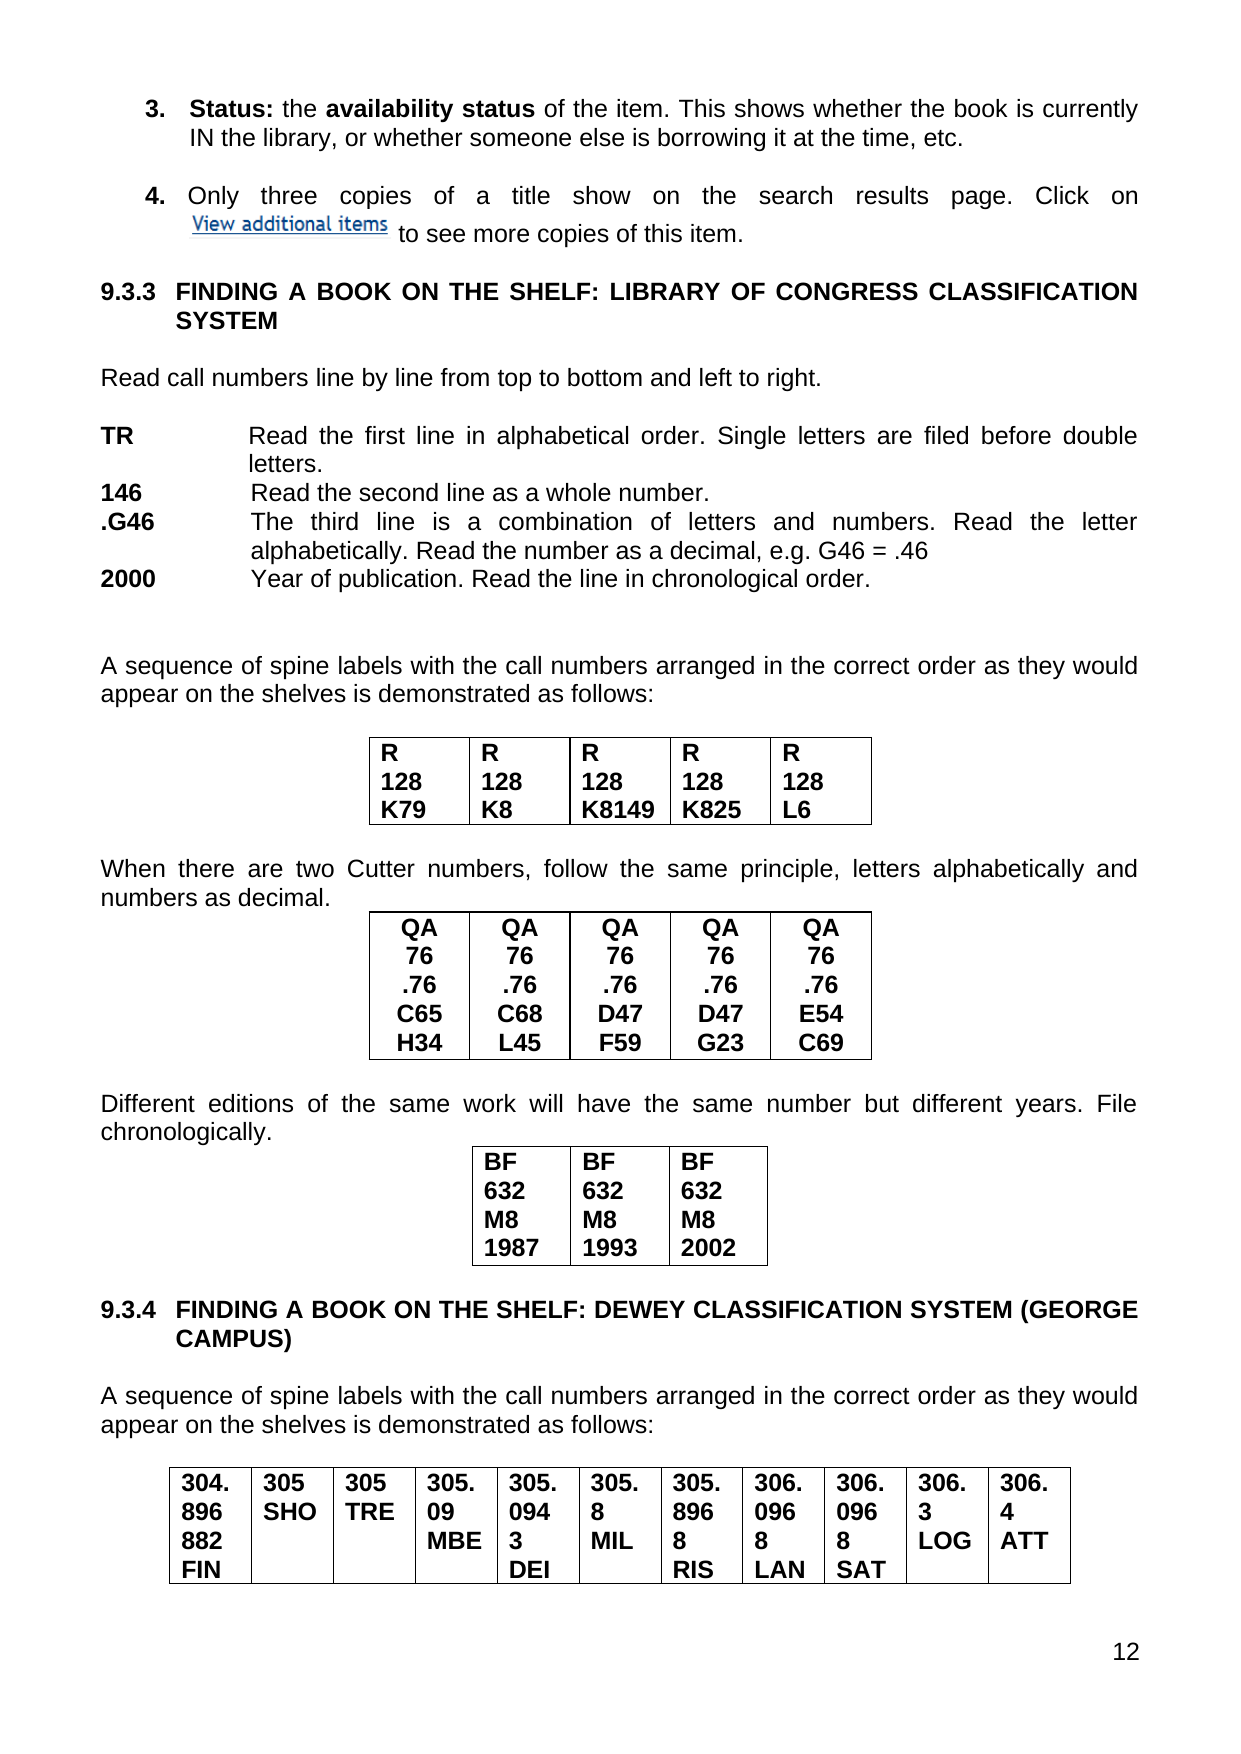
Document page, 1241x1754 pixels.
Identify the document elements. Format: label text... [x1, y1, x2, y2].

text 3. Status: the availability status of the item. This shows whether the book is currently IN the library, or whether someone else is borrowing it at the time, etc. [145, 94, 1140, 152]
table_header 305. 094 3 DEI [498, 1468, 579, 1583]
text Read call numbers line by line from top to bottom and left to right. [100, 363, 1140, 392]
table_header BF 632 M8 2002 [670, 1147, 767, 1265]
table_header R 128 K8149 [571, 738, 670, 824]
table_header 306. 3 LOG [907, 1468, 988, 1583]
table_header R 128 L6 [771, 738, 871, 824]
table_header QA 76 .76 C68 L45 [470, 913, 569, 1059]
text 4. Only three copies of a title show on the search results page. Click on to see more copies of this item. [145, 181, 1140, 248]
table_header BF 632 M8 1987 [473, 1147, 570, 1265]
text When there are two Cutter numbers, follow the same principle, letters alphabetically and numbers as decimal. [100, 854, 1140, 911]
table_header R 128 K79 [370, 738, 469, 824]
table_header 306. 096 8 LAN [743, 1468, 824, 1583]
picture [189, 209, 392, 243]
table_header QA 76 .76 E54 C69 [771, 913, 871, 1059]
table_header 306. 096 8 SAT [825, 1468, 906, 1583]
subtitle FINDING A BOOK ON THE SHELF: LIBRARY OF CONGRESS CLASSIFICATION SYSTEM [100, 277, 1140, 334]
text .G46 The third line is a combination of letters and numbers. Read the letter alphabetically. Read the number as a decimal, e.g. G46 = .46 [100, 507, 1140, 564]
table_header 305. 896 8 RIS [662, 1468, 742, 1583]
table_header BF 632 M8 1993 [571, 1147, 669, 1265]
table_header QA 76 .76 D47 G23 [671, 913, 770, 1059]
table_header 305. 8 MIL [580, 1468, 661, 1583]
subtitle FINDING A BOOK ON THE SHELF: DEWEY CLASSIFICATION SYSTEM (GEORGE CAMPUS) [100, 1295, 1140, 1352]
list Year of publication. Read the line in chronological order. [100, 564, 1140, 593]
table_header 304. 896 882 FIN [170, 1468, 251, 1583]
table_header R 128 K825 [671, 738, 770, 824]
table_header 305 SHO [252, 1468, 333, 1583]
table_header QA 76 .76 D47 F59 [571, 913, 670, 1059]
text A sequence of spine labels with the call numbers arranged in the correct order as they would appear on the shelves is demonstrated as follows: [100, 651, 1140, 708]
table_header QA 76 .76 C65 H34 [370, 913, 469, 1059]
text 146 Read the second line as a whole number. [100, 478, 1140, 507]
text A sequence of spine labels with the call numbers arranged in the correct order as they would appear on the shelves is demonstrated as follows: [100, 1381, 1140, 1438]
table_header 305. 09 MBE [416, 1468, 497, 1583]
table_header R 128 K8 [470, 738, 569, 824]
table_header 306. 4 ATT [989, 1468, 1070, 1583]
table_header 305 TRE [334, 1468, 415, 1583]
text TR Read the first line in alphabetical order. Single letters are filed before double letters. [100, 421, 1140, 478]
text Different editions of the same work will have the same number but different years. File chronologically. [100, 1089, 1140, 1146]
